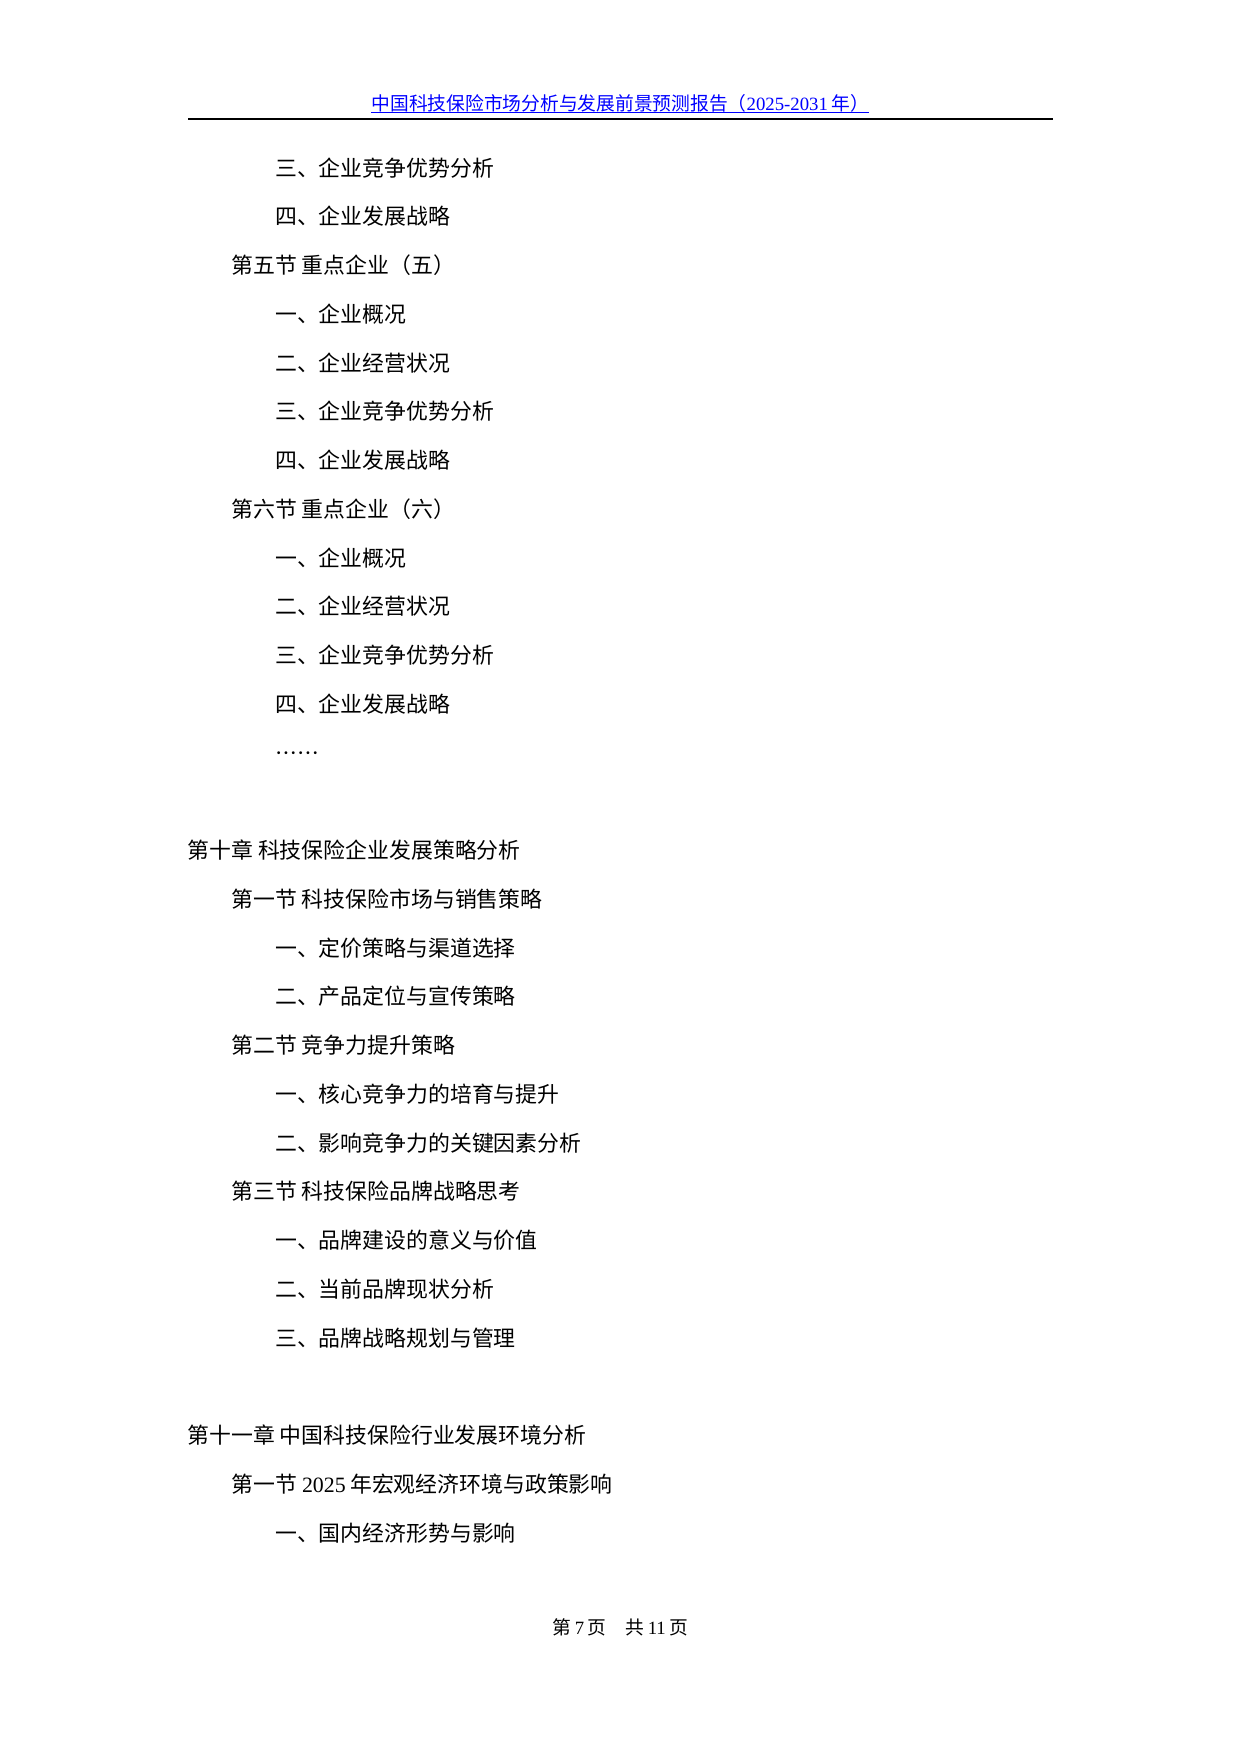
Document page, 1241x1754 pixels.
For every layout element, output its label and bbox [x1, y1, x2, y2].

text [187, 150, 1053, 1548]
